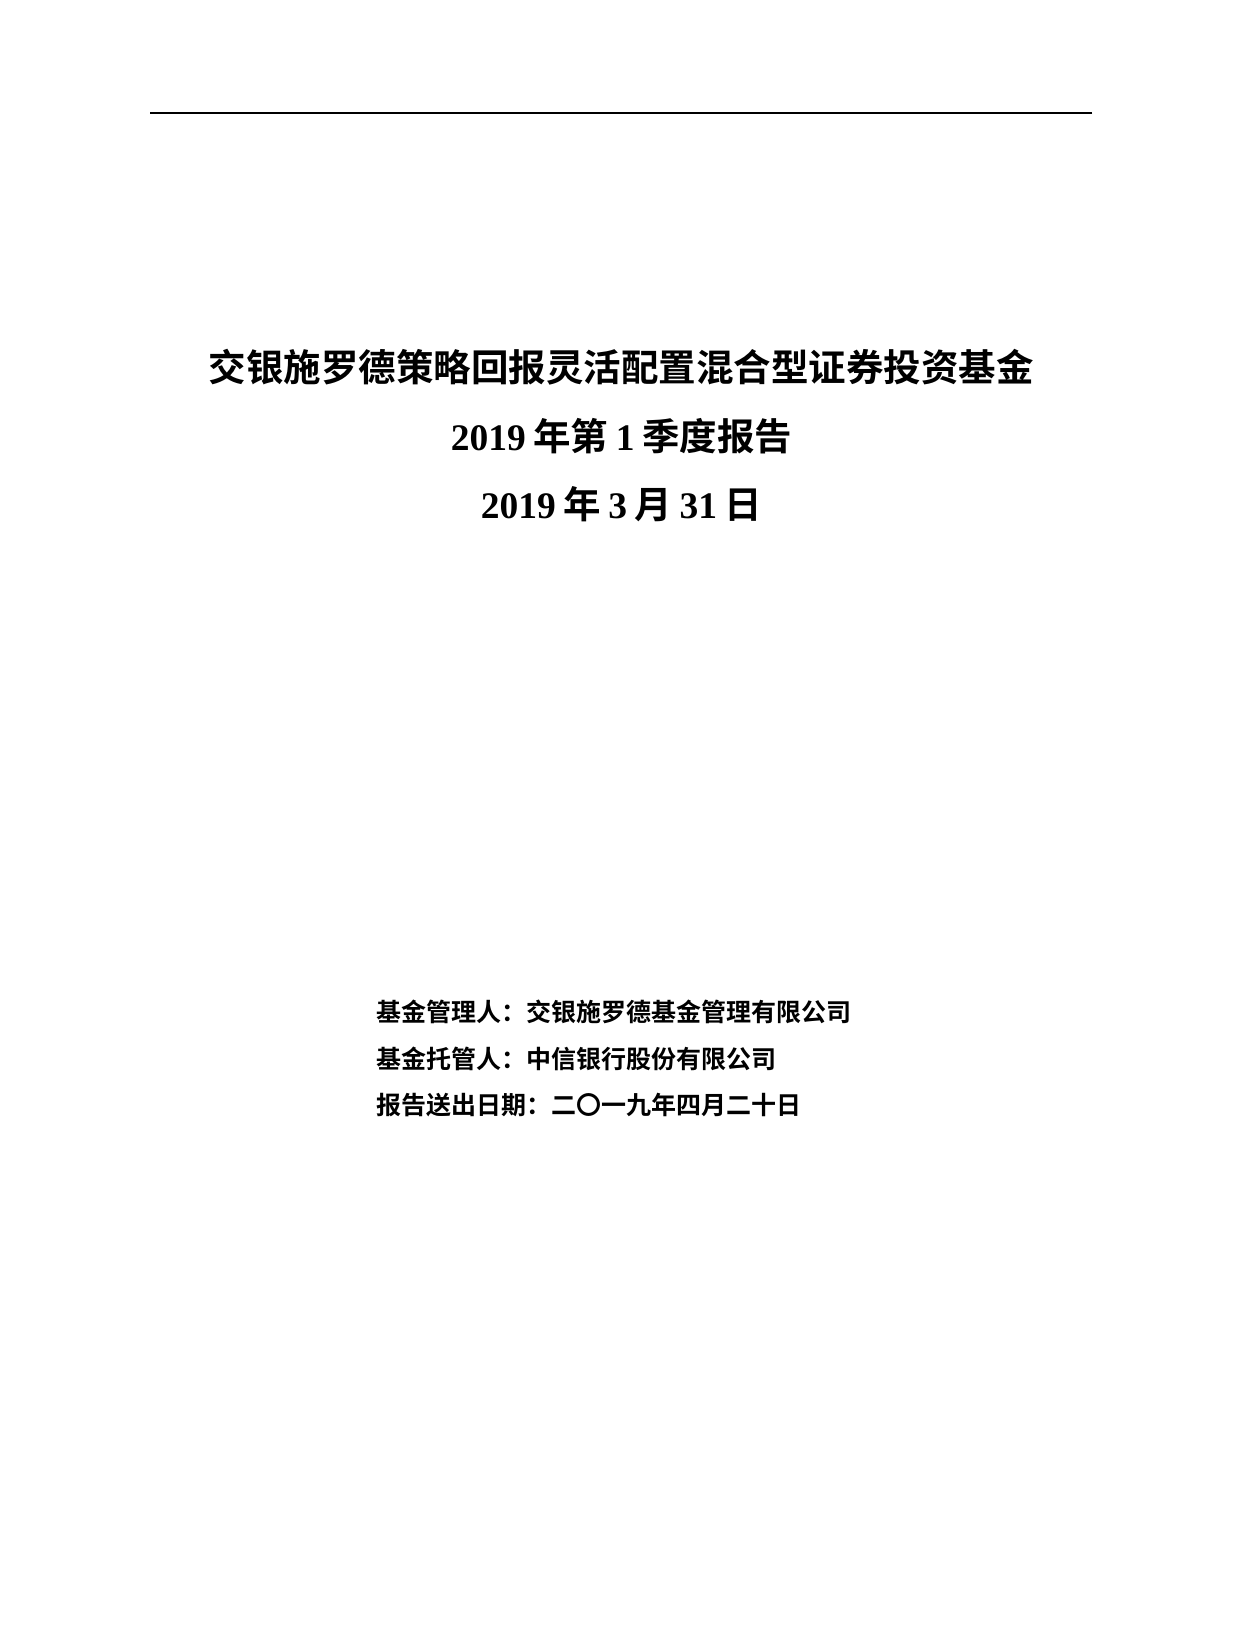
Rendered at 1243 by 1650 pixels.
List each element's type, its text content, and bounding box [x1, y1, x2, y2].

text 2019年3月31日 [150, 474, 1092, 529]
text 交银施罗德策略回报灵活配置混合型证券投资基金 [150, 338, 1092, 392]
text 报告送出日期：二〇一九年四月二十日 [150, 1086, 1092, 1122]
text 2019年第1季度报告 [150, 406, 1092, 461]
text 基金托管人：中信银行股份有限公司 [150, 1039, 1092, 1075]
text 基金管理人：交银施罗德基金管理有限公司 [150, 993, 1092, 1029]
